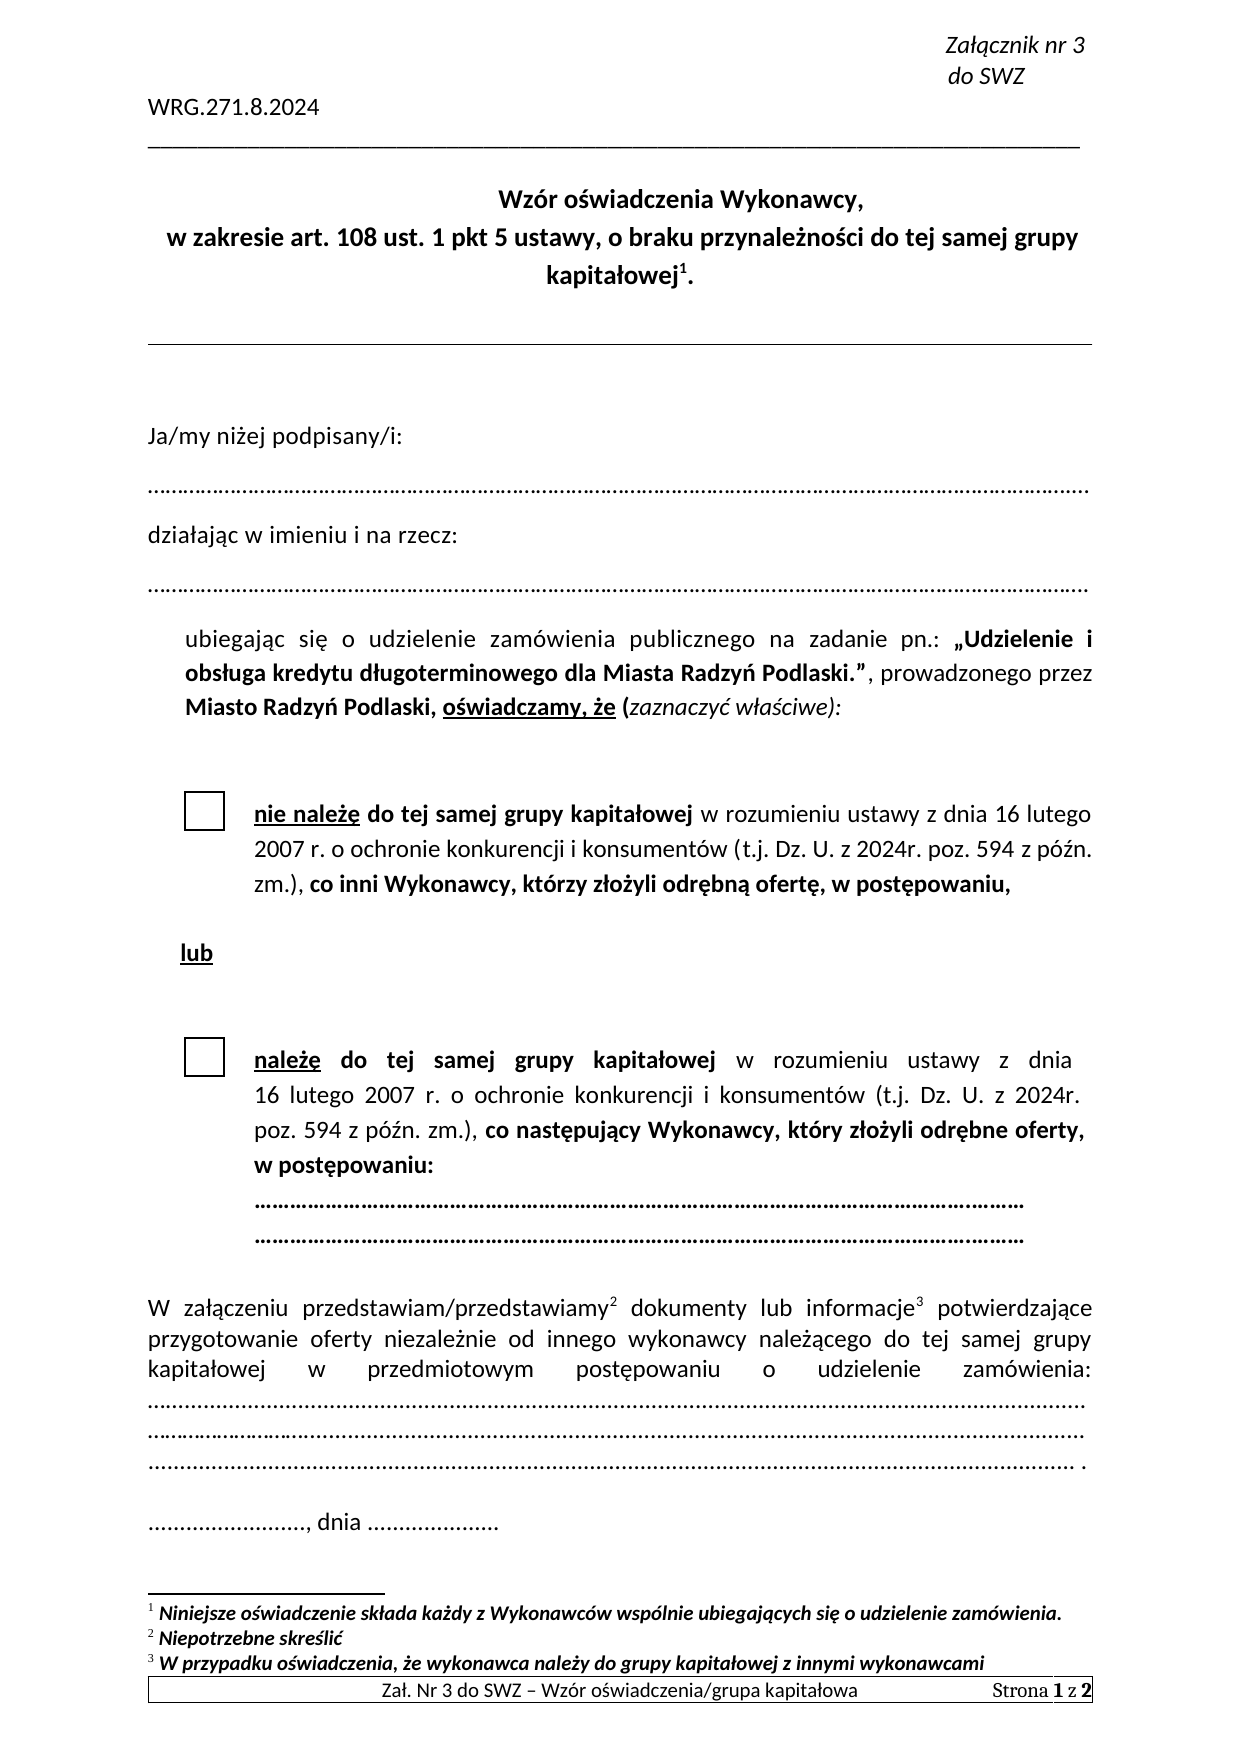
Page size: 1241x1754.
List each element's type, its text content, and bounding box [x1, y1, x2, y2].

text działając w imieniu i na rzecz: [148, 519, 1092, 549]
text należę do tej samej grupy kapitałowej w rozumieniu ustawy z dnia 16 lutego 2007 r. o ochronie konkurencji i konsumentów (t.j. Dz. U. z 2024r. poz. 594 z późn. zm.), co następujący Wykonawcy, który złożyli odrębne oferty, w postępowaniu: [254, 1044, 1092, 1179]
text ……………………………………………………………………………………………………………………………………………. [148, 569, 1092, 599]
text w zakresie art. 108 ust. 1 pkt 5 ustawy, o braku przynależności do tej samej grupy kapitałowej. [148, 220, 1092, 291]
text ........................., dnia ..................... [148, 1506, 1092, 1537]
text ………………………………………………………………………………………………………………………………………….… [148, 469, 1092, 500]
text W załączeniu przedstawiam/przedstawiamy dokumenty lub informacje potwierdzające przygotowanie oferty niezależnie od innego wykonawcy należącego do tej samej grupy kapitałowej w przedmiotowym postępowaniu o udzielenie zamówienia: ….................................................................................................................................................. [148, 1293, 1092, 1415]
text ………………………………………………………………………………………………………….……… [180, 1219, 1092, 1249]
text ubiegając się o udzielenie zamówienia publicznego na zadanie pn.: „Udzielenie i obsługa kredytu długoterminowego dla Miasta Radzyń Podlaski.”, prowadzonego przez Miasto Radzyń Podlaski, oświadczamy, że (zaznaczyć właściwe): [185, 620, 1092, 722]
text Ja/my niżej podpisany/i: [148, 420, 1092, 450]
text nie należę do tej samej grupy kapitałowej w rozumieniu ustawy z dnia 16 lutego 2007 r. o ochronie konkurencji i konsumentów (t.j. Dz. U. z 2024r. poz. 594 z późn. zm.), co inni Wykonawcy, którzy złożyli odrębną ofertę, w postępowaniu, [254, 798, 1092, 898]
text Wzór oświadczenia Wykonawcy, [148, 182, 1092, 215]
text ………………………………………………………………………………………………………….……… [180, 1184, 1092, 1214]
text ………………………............................................................................................................................................................................................................................................................................... . [148, 1415, 1092, 1476]
text lub [148, 937, 1092, 968]
